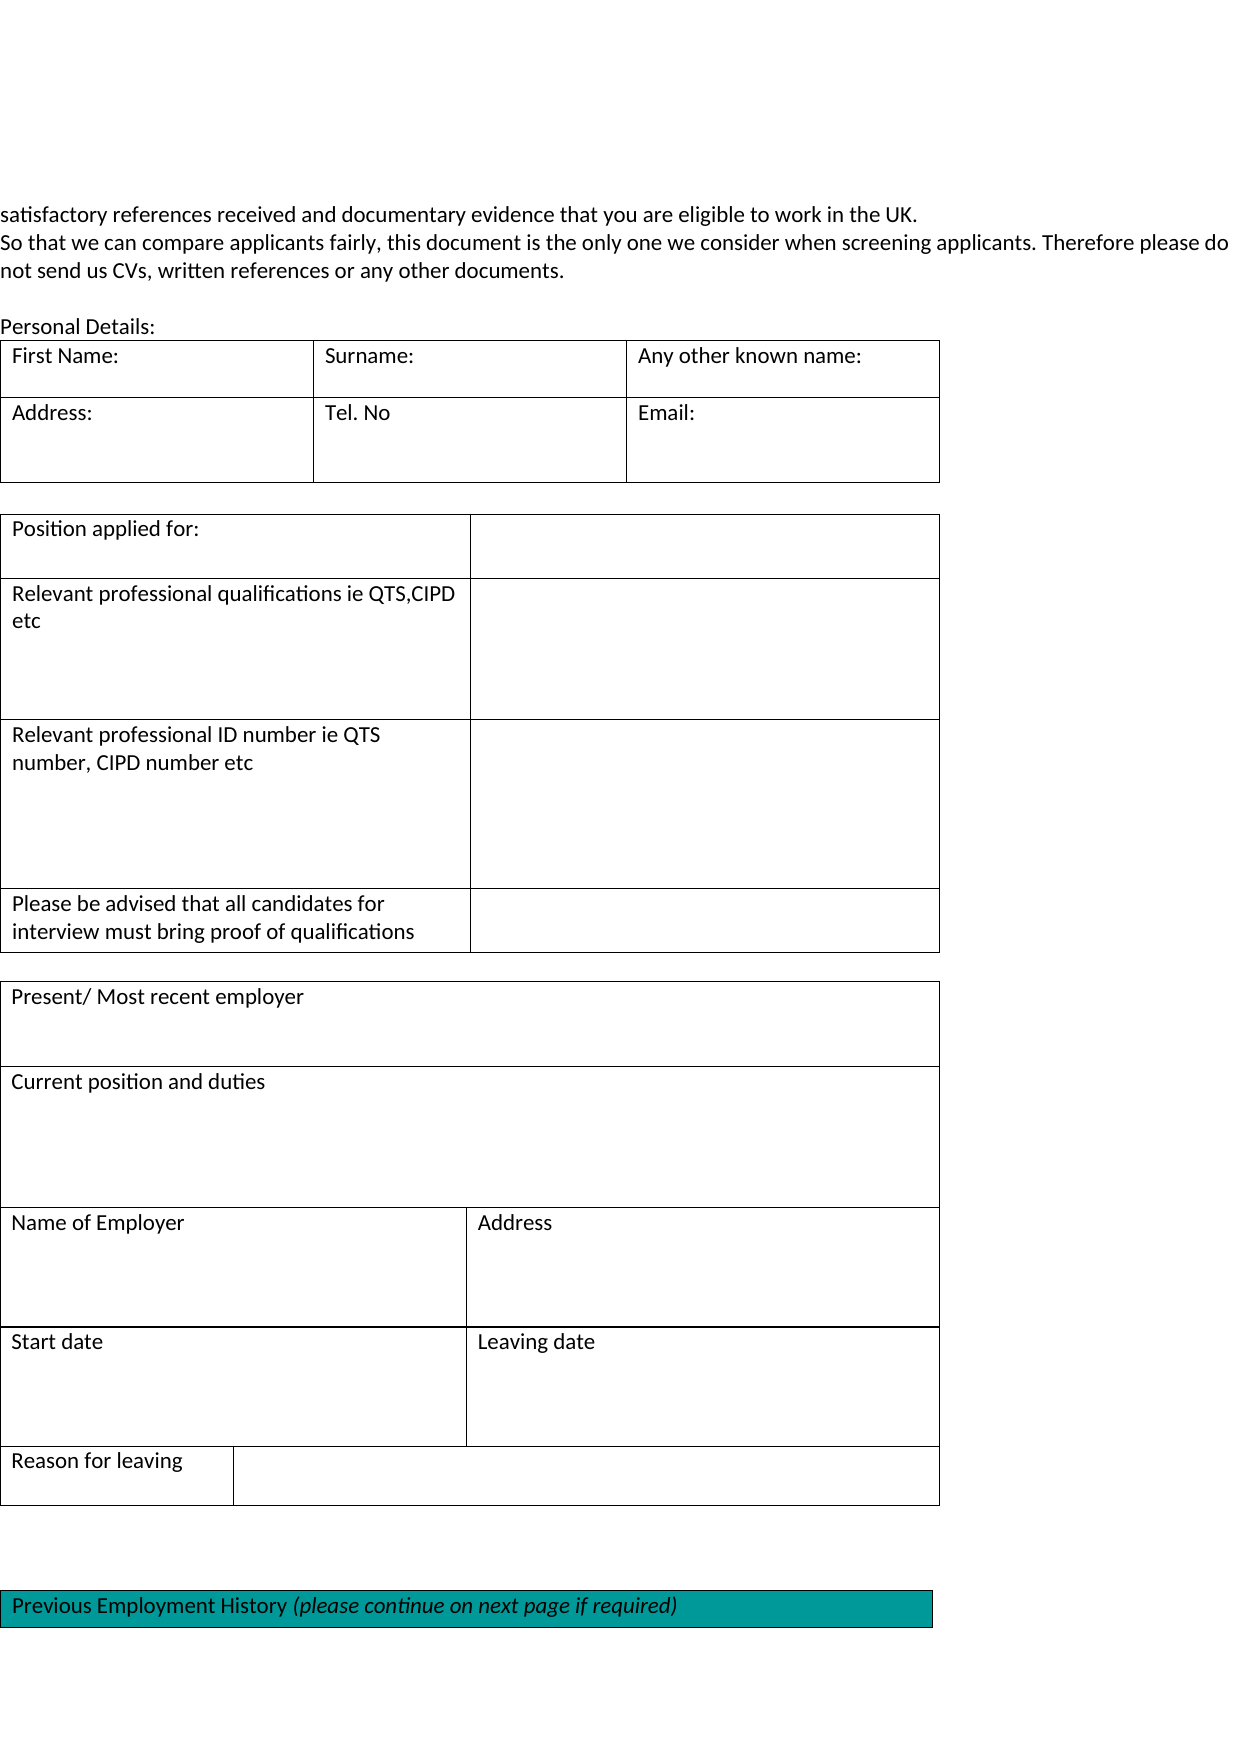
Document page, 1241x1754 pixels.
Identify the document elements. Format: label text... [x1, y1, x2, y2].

table_cell [234, 1447, 939, 1505]
table_cell Please be advised that all candidates for interview must bring proof of qualifications [1, 889, 470, 952]
text Personal Details: [0, 312, 1240, 340]
table_header Present/ Most recent employer [1, 982, 939, 1066]
table_cell Address [467, 1208, 939, 1326]
table_cell Start date [1, 1328, 466, 1446]
table_cell Current position and duties [1, 1067, 939, 1207]
table_header Any other known name: [627, 341, 939, 397]
table_cell Name of Employer [1, 1208, 466, 1326]
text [0, 200, 1240, 228]
table_cell [471, 579, 939, 719]
table_cell Tel. No [314, 398, 626, 482]
table_header [471, 515, 939, 578]
table_cell Address: [1, 398, 313, 482]
table_header Previous Employment History (please continue on next page if required) [1, 1591, 932, 1627]
table_header Surname: [314, 341, 626, 397]
table_cell Reason for leaving [1, 1447, 233, 1505]
table_header Position applied for: [1, 515, 470, 578]
text So that we can compare applicants fairly, this document is the only one we consider when screening applicants. Therefore please do not send us CVs, written references or any other documents. [0, 228, 1240, 284]
table_cell [471, 889, 939, 952]
table_header First Name: [1, 341, 313, 397]
table_cell Relevant professional qualifications ie QTS,CIPD etc [1, 579, 470, 719]
table_cell Leaving date [467, 1328, 939, 1446]
table_cell Relevant professional ID number ie QTS number, CIPD number etc [1, 720, 470, 888]
table_cell Email: [627, 398, 939, 482]
table_cell [471, 720, 939, 888]
